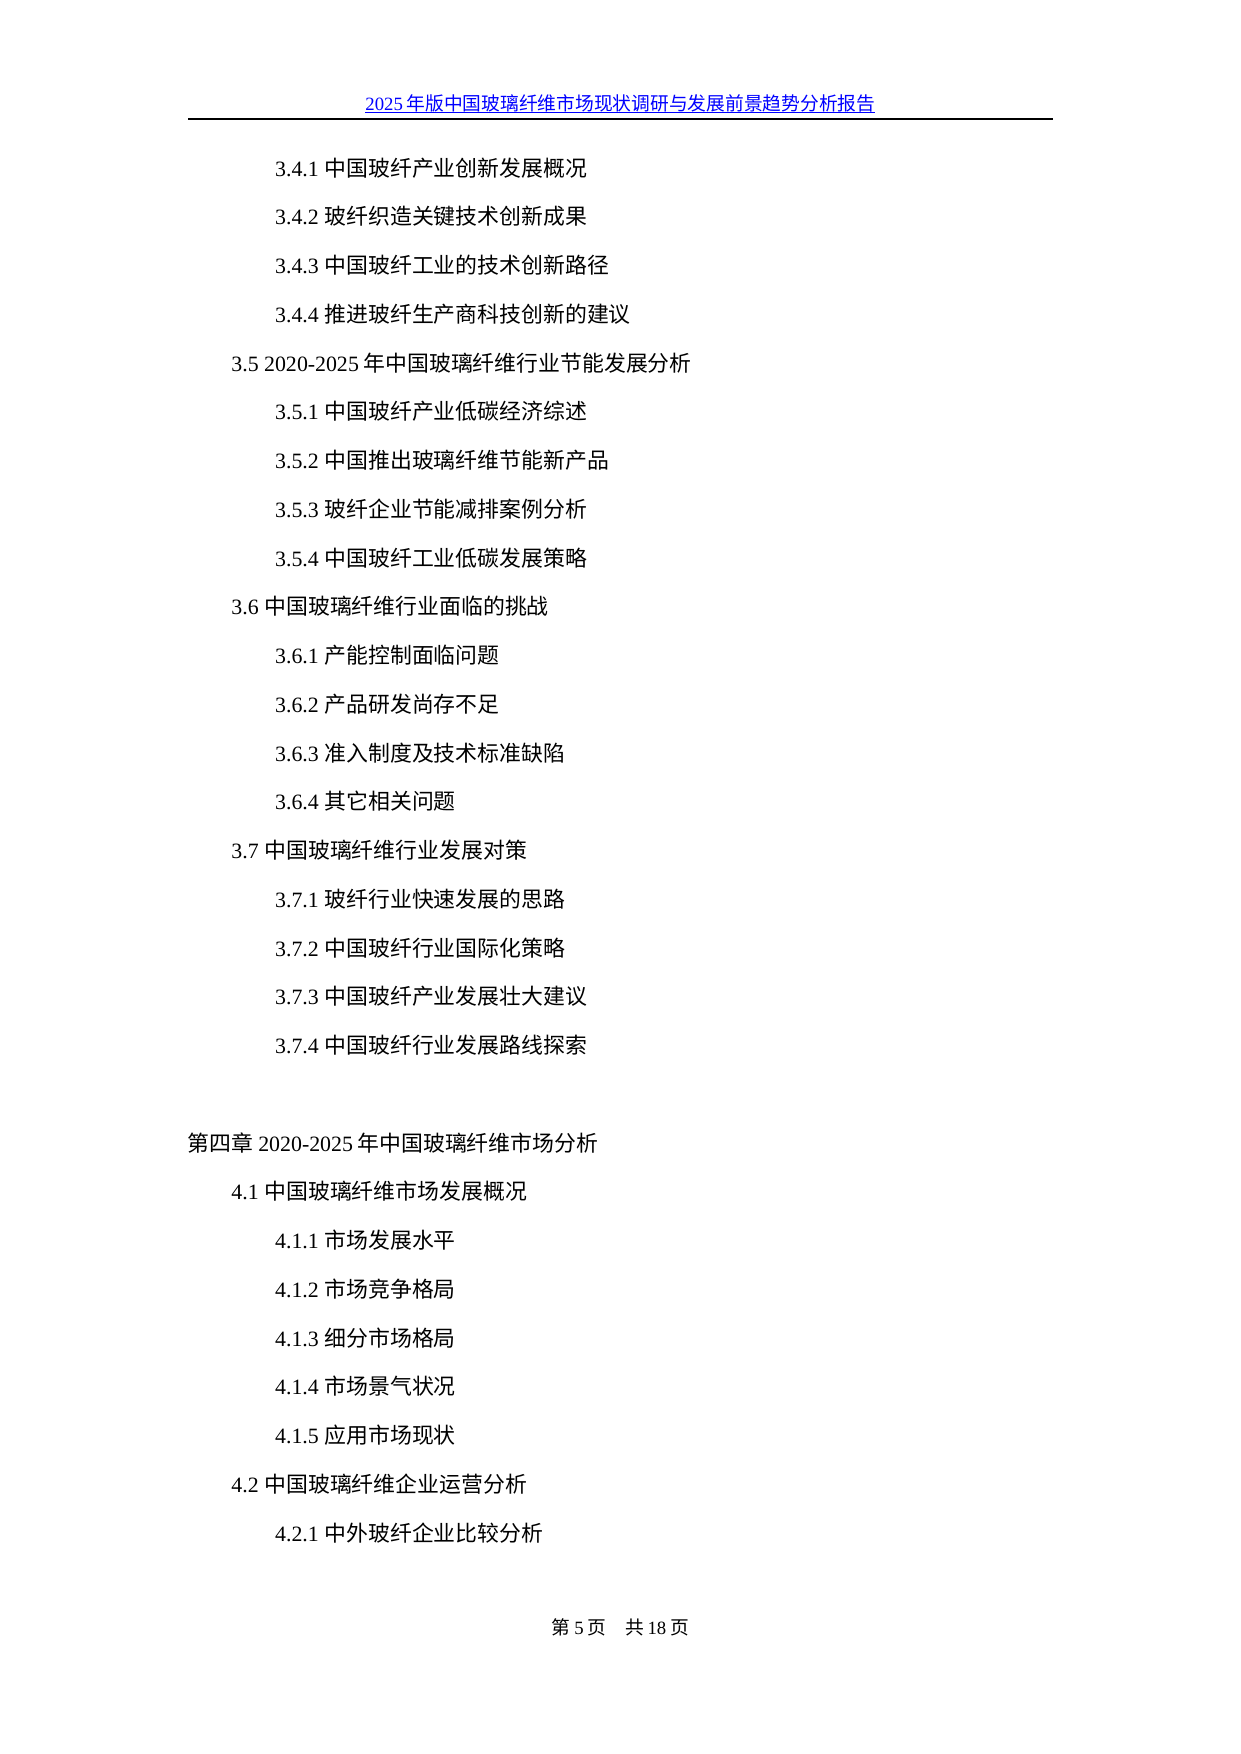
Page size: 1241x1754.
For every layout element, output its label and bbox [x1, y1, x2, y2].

text [187, 150, 1053, 1548]
